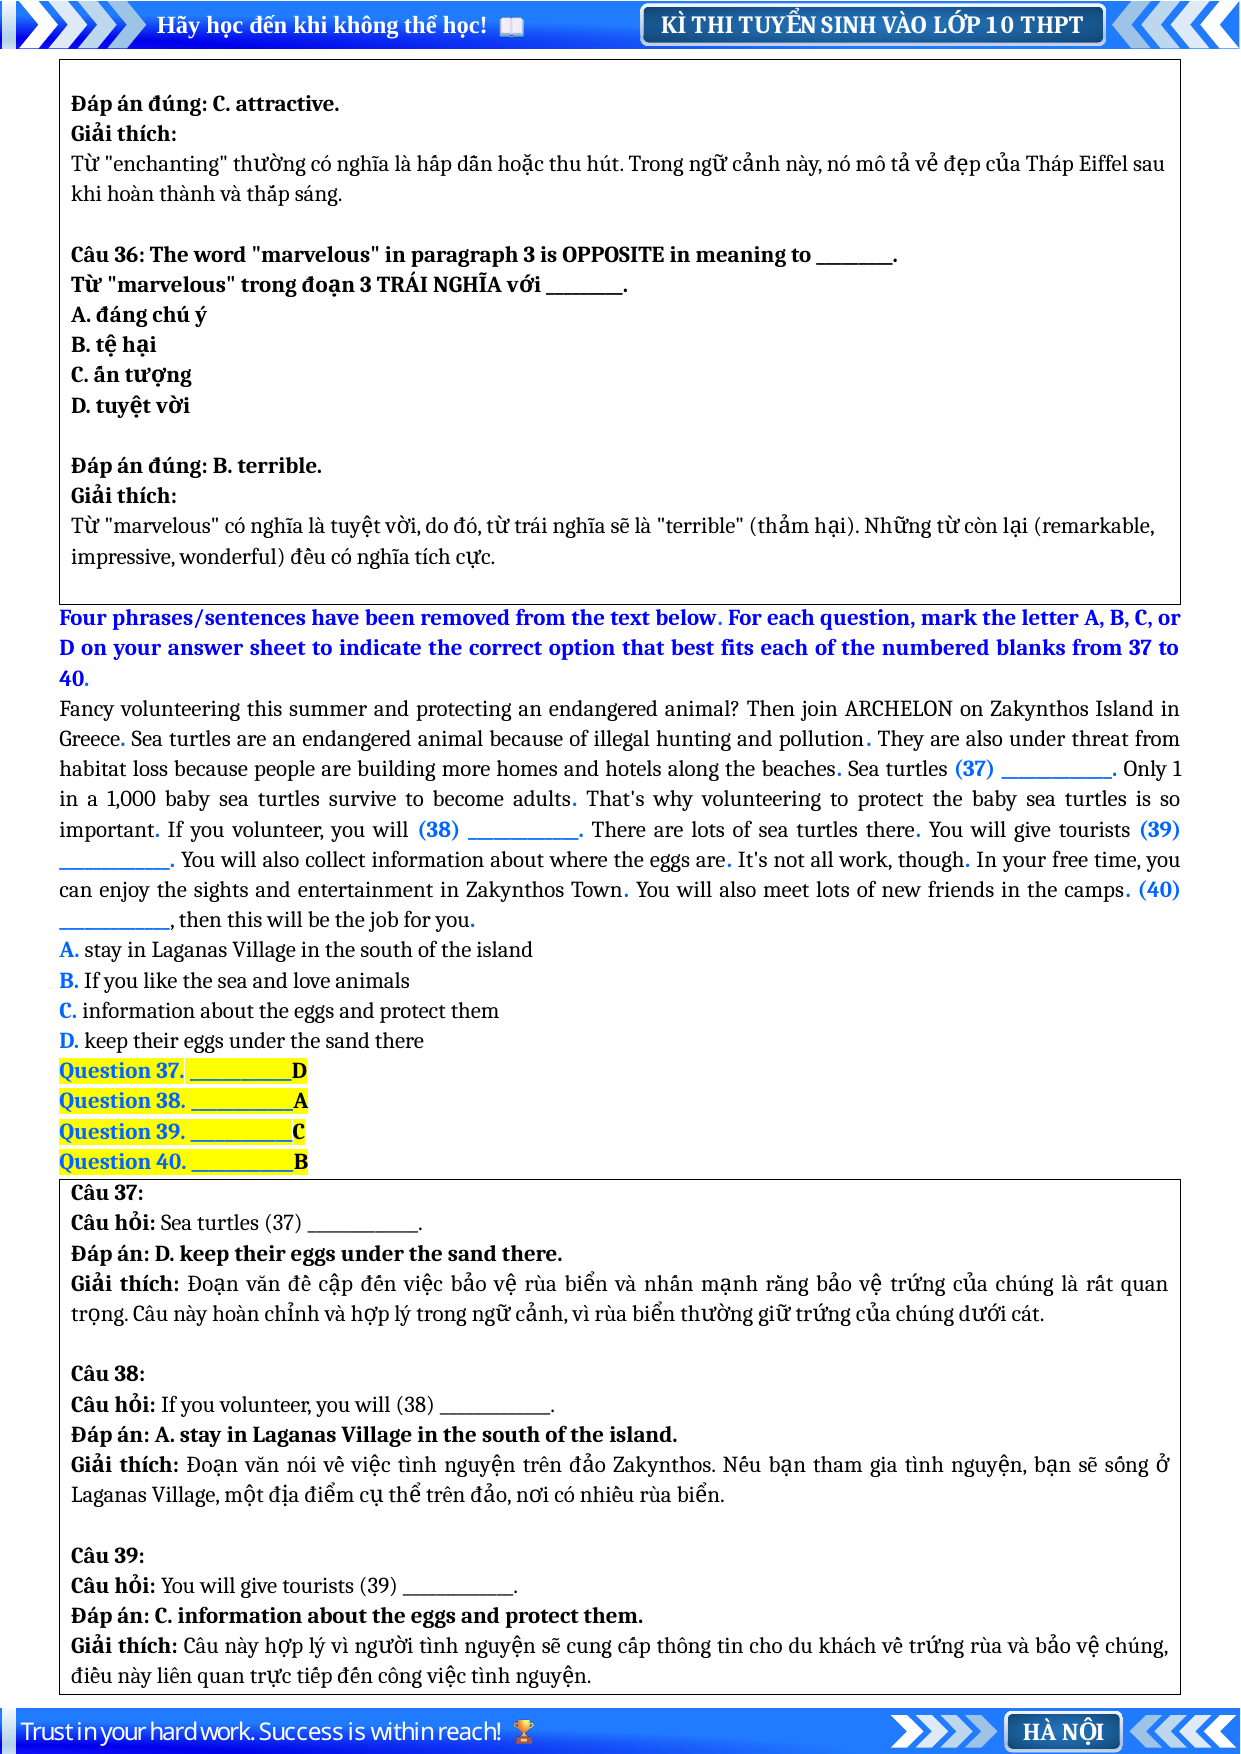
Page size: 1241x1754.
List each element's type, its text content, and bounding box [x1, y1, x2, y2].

text C. information about the eggs and protect them [59, 998, 1181, 1024]
text A. stay in Laganas Village in the south of the island [59, 937, 1181, 963]
text D. keep their eggs under the sand there [59, 1028, 1181, 1054]
text Fancy volunteering this summer and protecting an endangered animal? Then join ARCHELON on Zakynthos Island in Greece. Sea turtles are an endangered animal because of illegal hunting and pollution. They are also under threat from habitat loss because people are building more homes and hotels along the beaches. Sea turtles (37) _____________. Only 1 in a 1,000 baby sea turtles survive to become adults. That's why volunteering to protect the baby sea turtles is so important. If you volunteer, you will (38) _____________. There are lots of sea turtles there. You will give tourists (39) _____________. You will also collect information about where the eggs are. It's not all work, though. In your free time, you can enjoy the sights and entertainment in Zakynthos Town. You will also meet lots of new friends in the camps. (40) _____________, then this will be the job for you. [59, 696, 1181, 933]
text B. If you like the sea and love animals [59, 967, 1181, 994]
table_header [60, 60, 1180, 604]
text Four phrases/sentences have been removed from the text below. For each question, mark the letter A, B, C, or D on your answer sheet to indicate the correct option that best fits each of the numbered blanks from 37 to 40. [59, 605, 1181, 692]
text Question 37. ____________D Question 38. ____________A Question 39. ____________C Question 40. ____________B [59, 1058, 1181, 1175]
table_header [60, 1180, 1180, 1693]
